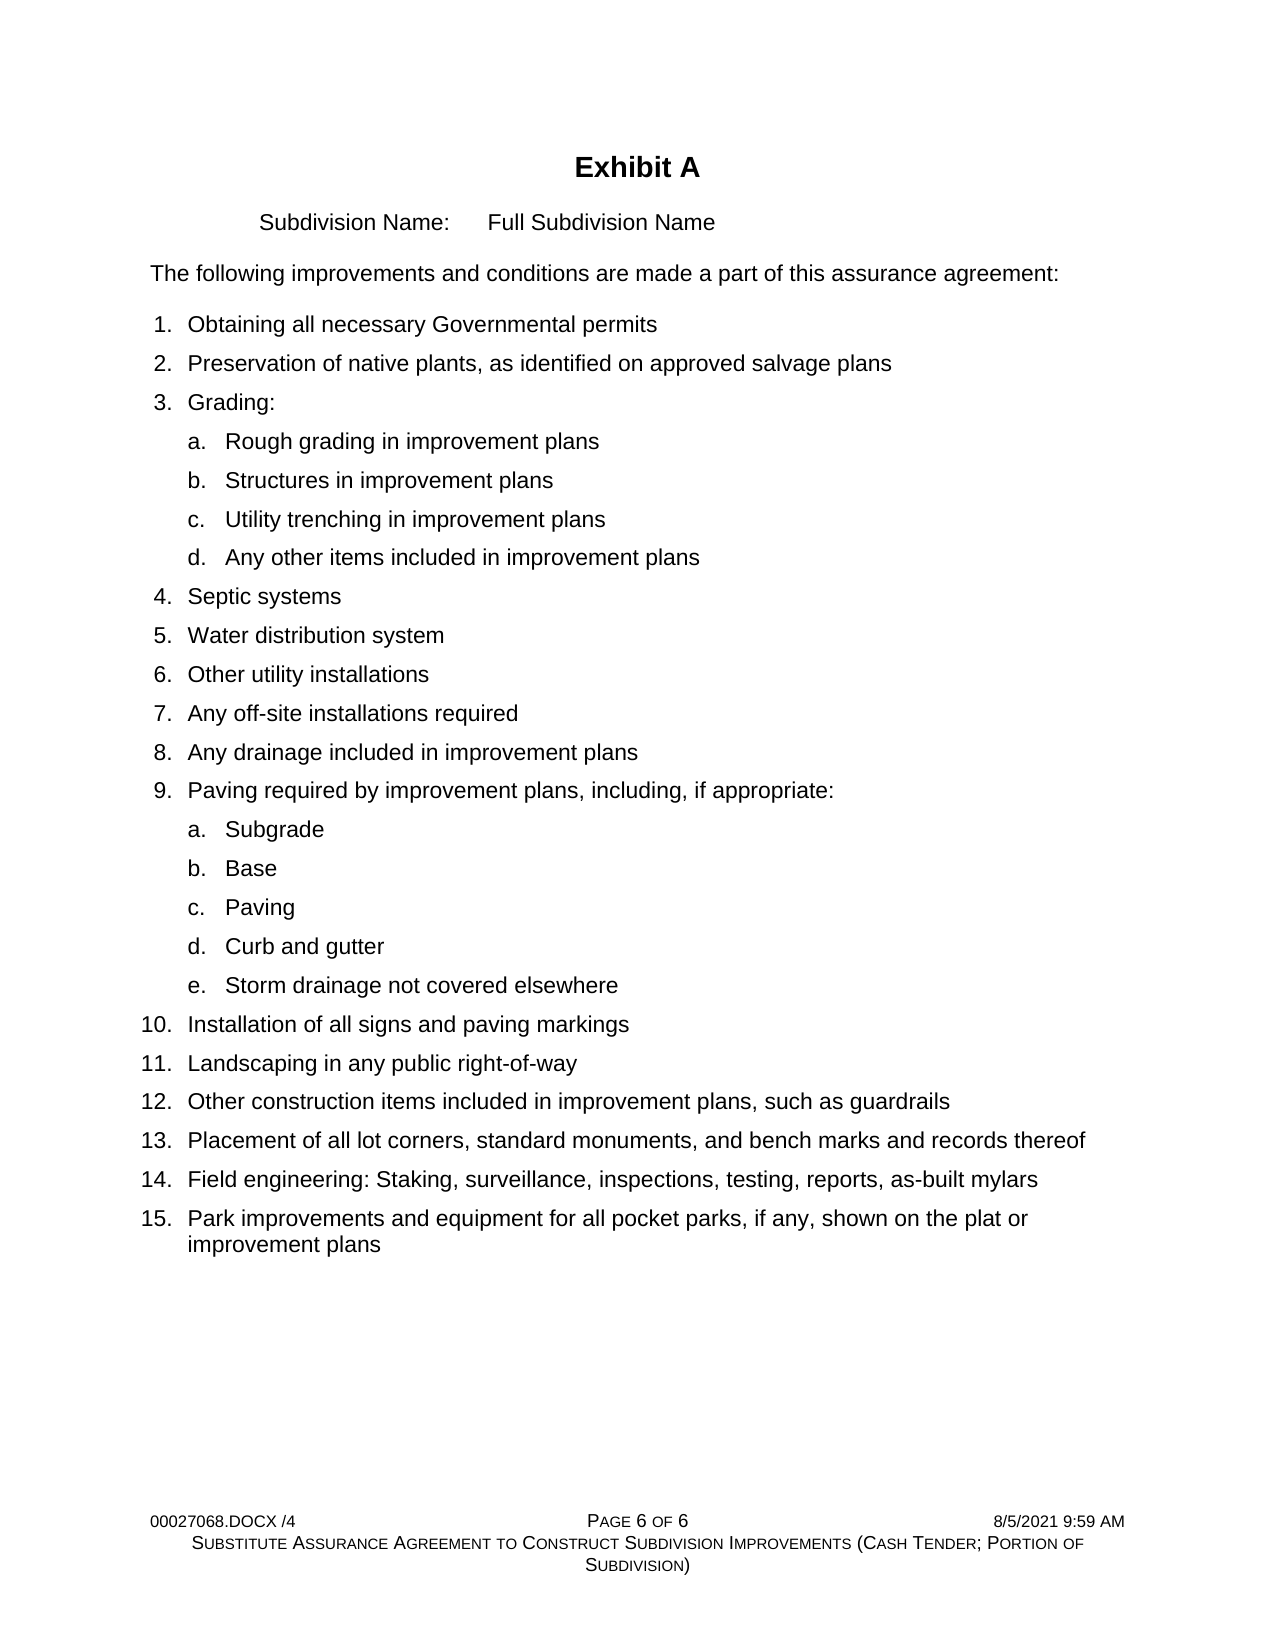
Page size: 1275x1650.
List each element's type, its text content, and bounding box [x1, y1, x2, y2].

list Structures in improvement plans [187, 467, 1125, 493]
list Installation of all signs and paving markings [172, 1011, 1125, 1037]
list Other construction items included in improvement plans, such as guardrails [172, 1088, 1125, 1115]
list Grading: [172, 389, 1125, 415]
list Any drainage included in improvement plans [172, 739, 1125, 765]
list Curb and gutter [187, 933, 1125, 959]
list Other utility installations [172, 661, 1125, 687]
list Subgrade [187, 816, 1125, 843]
list Storm drainage not covered elsewhere [187, 972, 1125, 998]
list Utility trenching in improvement plans [187, 506, 1125, 532]
list Obtaining all necessary Governmental permits [172, 311, 1125, 338]
list Septic systems [172, 583, 1125, 609]
list Landscaping in any public right-of-way [172, 1049, 1125, 1076]
list Any other items included in improvement plans [187, 544, 1125, 571]
list Base [187, 855, 1125, 882]
text The following improvements and conditions are made a part of this assurance agreement: [150, 260, 1125, 286]
list Field engineering: Staking, surveillance, inspections, testing, reports, as-built mylars [172, 1166, 1125, 1192]
list Rough grading in improvement plans [187, 428, 1125, 454]
list Paving [187, 894, 1125, 920]
text Subdivision Name: Full Subdivision Name [225, 208, 1050, 235]
list Park improvements and equipment for all pocket parks, if any, shown on the plat or improvement plans [172, 1205, 1125, 1258]
list Preservation of native plants, as identified on approved salvage plans [172, 350, 1125, 376]
list Paving required by improvement plans, including, if appropriate: [172, 777, 1125, 804]
text Exhibit A [150, 150, 1125, 183]
list Placement of all lot corners, standard monuments, and bench marks and records thereof [172, 1127, 1125, 1153]
list Water distribution system [172, 622, 1125, 648]
list Any off-site installations required [172, 700, 1125, 726]
